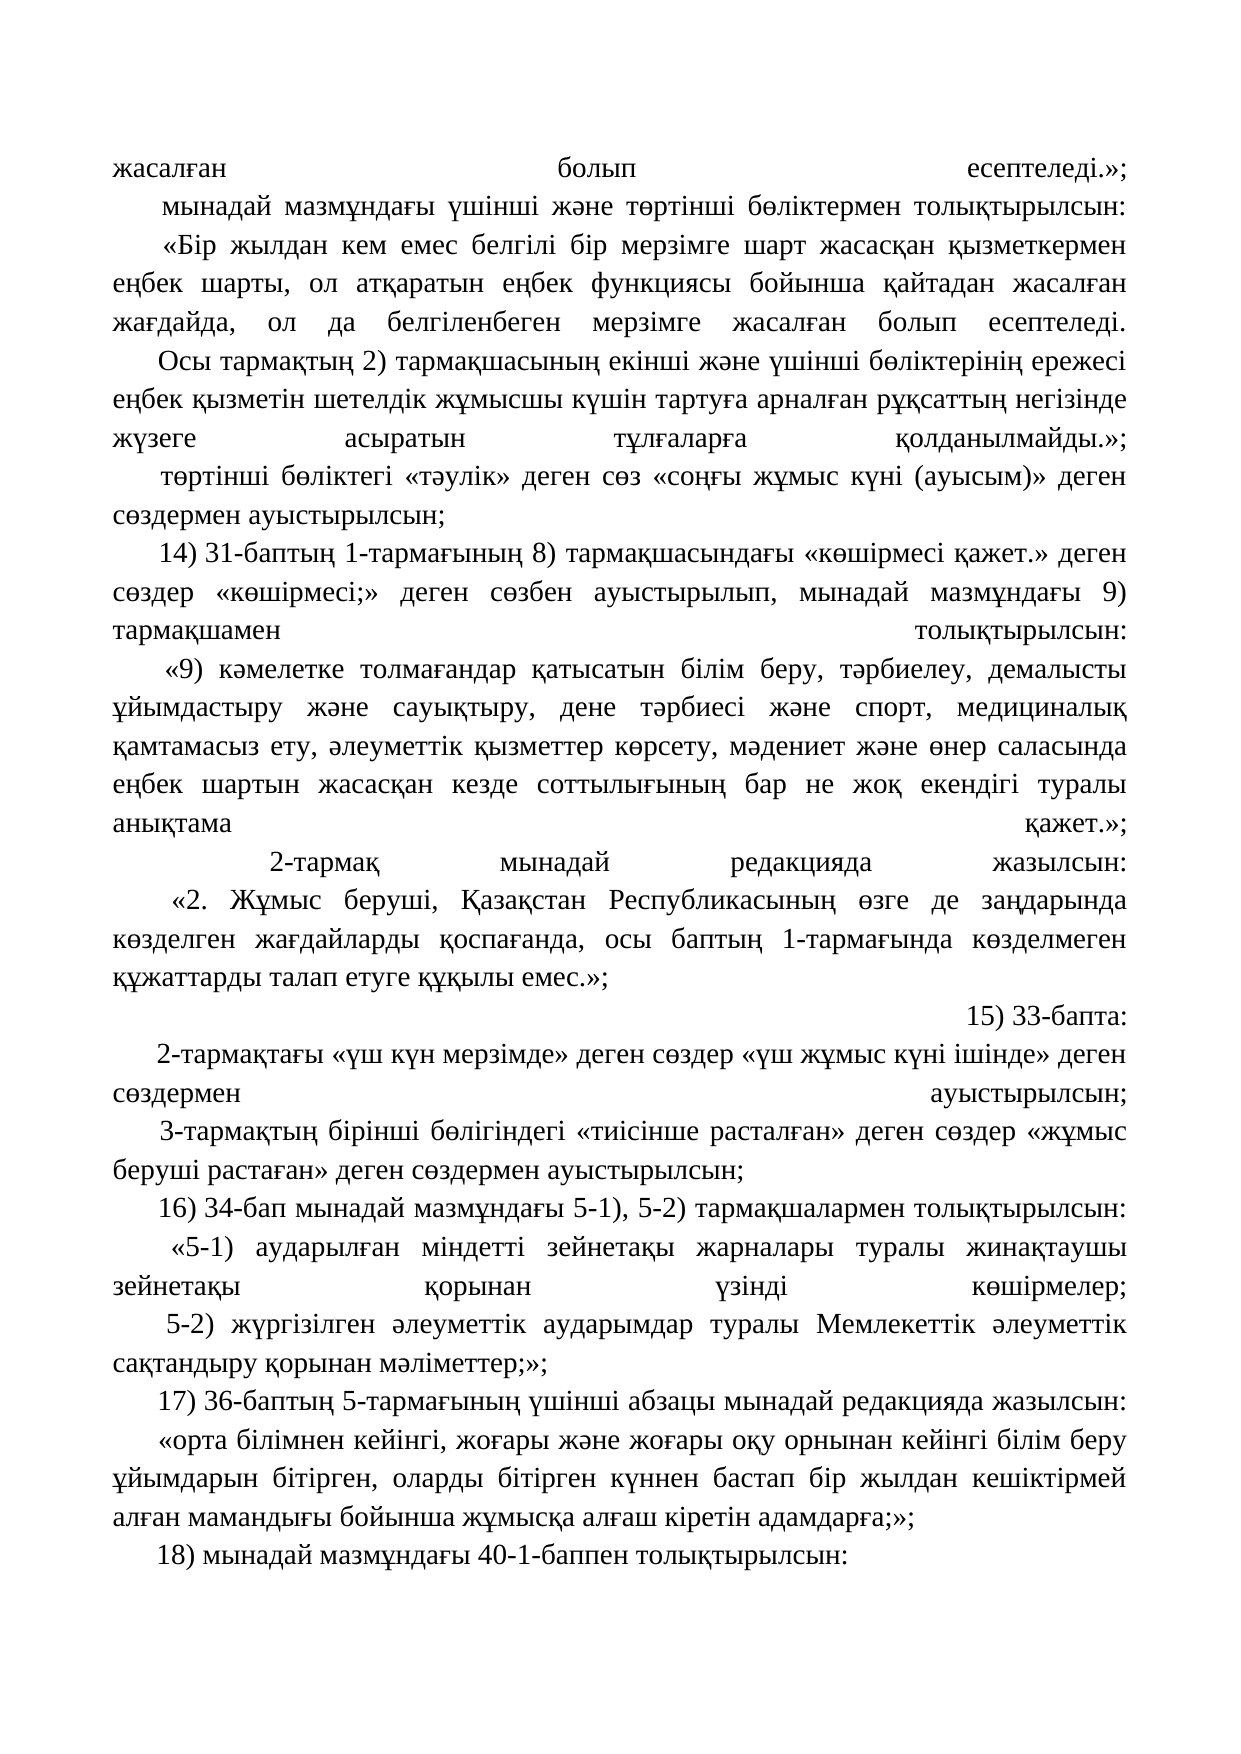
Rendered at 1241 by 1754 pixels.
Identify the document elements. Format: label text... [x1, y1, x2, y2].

text 15) 33-бапта: 2-тармақтағы «үш күн мерзімде» деген сөздер «үш жұмыс күні ішінде» деген сөздермен ауыстырылсын; 3-тармақтың бірінші бөлігіндегі «тиісінше расталған» деген сөздер «жұмыс беруші растаған» деген сөздермен ауыстырылсын; [112, 998, 1128, 1186]
text 14) 31-баптың 1-тармағының 8) тармақшасындағы «көшірмесі қажет.» деген сөздер «көшірмесі;» деген сөзбен ауыстырылып, мынадай мазмұндағы 9) тармақшамен толықтырылсын: «9) кәмелетке толмағандар қатысатын білім беру, тәрбиелеу, демалысты ұйымдастыру және сауықтыру, дене тәрбиесі және спорт, медициналық қамтамасыз ету, әлеуметтік қызметтер көрсету, мәдениет және өнер саласында еңбек шартын жасасқан кезде соттылығының бар не жоқ екендігі туралы анықтама қажет.»; 2-тармақ мынадай редакцияда жазылсын: «2. Жұмыс беруші, Қазақстан Республикасының өзге де заңдарында көзделген жағдайларды қоспағанда, осы баптың 1-тармағында көзделмеген құжаттарды талап етуге құқылы емес.»; [112, 535, 1128, 993]
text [112, 150, 1128, 530]
text 18) мынадай мазмұндағы 40-1-баппен толықтырылсын: [112, 1537, 1128, 1571]
text 16) 34-бап мынадай мазмұндағы 5-1), 5-2) тармақшалармен толықтырылсын: «5-1) аударылған міндетті зейнетақы жарналары туралы жинақтаушы зейнетақы қорынан үзінді көшірмелер; 5-2) жүргізілген әлеуметтік аударымдар туралы Мемлекеттік әлеуметтік сақтандыру қорынан мәліметтер;»; [112, 1191, 1128, 1378]
text 17) 36-баптың 5-тармағының үшінші абзацы мынадай редакцияда жазылсын: «орта білімнен кейінгі, жоғары және жоғары оқу орнынан кейінгі білім беру ұйымдарын бітірген, оларды бітірген күннен бастап бір жылдан кешіктірмей алған мамандығы бойынша жұмысқа алғаш кіретін адамдарға;»; [112, 1383, 1128, 1532]
